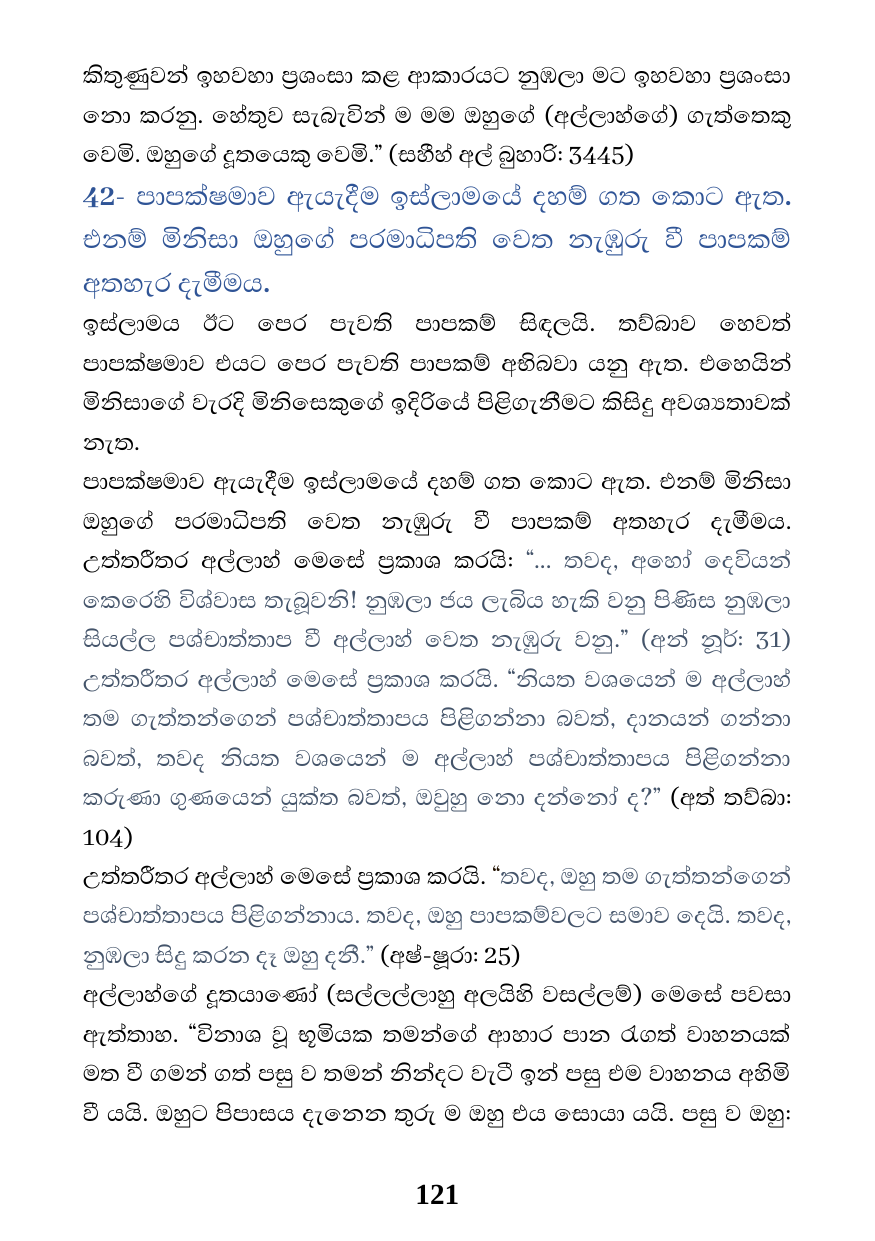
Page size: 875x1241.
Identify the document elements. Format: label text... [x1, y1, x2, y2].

text පාපක්ෂමාව ඇයැදීම ඉස්ලාමයේ දහම් ගත කොට ඇත. එනම් මිනිසා ඔහුගේ පරමාධිපති වෙත නැඹුරු වී පාපකම් අතහැර දැමීමය. උත්තරීතර අල්ලාහ් මෙසේ ප්‍රකාශ කරයි: “... තවද, අහෝ දෙවියන් කෙරෙහි විශ්වාස තැබූවනි! නුඹලා ජය ලැබිය හැකි වනු පිණිස නුඹලා සියල්ල පශ්චාත්තාප වී අල්ලාහ් වෙත නැඹුරු වනු.” (අන් නූර්: 31) උත්තරීතර අල්ලාහ් මෙසේ ප්‍රකාශ කරයි. “නියත වශයෙන් ම අල්ලාහ් තම ගැත්තන්ගෙන් පශ්චාත්තාපය පිළිගන්නා බවත්, දානයන් ගන්නා බවත්, තවද නියත වශයෙන් ම අල්ලාහ් පශ්චාත්තාපය පිළිගන්නා කරුණා ගුණයෙන් යුක්ත බවත්, ඔවුහු නො දන්නෝ ද?” (අත් තව්බා: 104) [83, 465, 791, 855]
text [83, 59, 791, 172]
subtitle 42- පාපක්ෂමාව ඇයැදීම ඉස්ලාමයේ දහම් ගත කොට ඇත. එනම් මිනිසා ඔහුගේ පරමාධිපති වෙත නැඹුරු වී පාපකම් අතහැර දැමීමය. [83, 177, 791, 303]
text ඉස්ලාමය ඊට පෙර පැවති පාපකම් සිඳලයි. තව්බාව හෙවත් පාපක්ෂමාව එයට පෙර පැවති පාපකම් අභිබවා යනු ඇත. එහෙයින් මිනිසාගේ වැරදි මිනිසෙකුගේ ඉදිරියේ පිළිගැනීමට කිසිදු අවශ්‍යතාවක් නැත. [83, 307, 791, 460]
text උත්තරීතර අල්ලාහ් මෙසේ ප්‍රකාශ කරයි. “තවද, ඔහු තම ගැත්තන්ගෙන් පශ්චාත්තාපය පිළිගන්නාය. තවද, ඔහු පාපකම්වලට සමාව දෙයි. තවද, නුඹලා සිදු කරන දෑ ඔහු දනී.” (අෂ්-ෂූරා: 25) [83, 860, 791, 973]
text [83, 978, 791, 1131]
